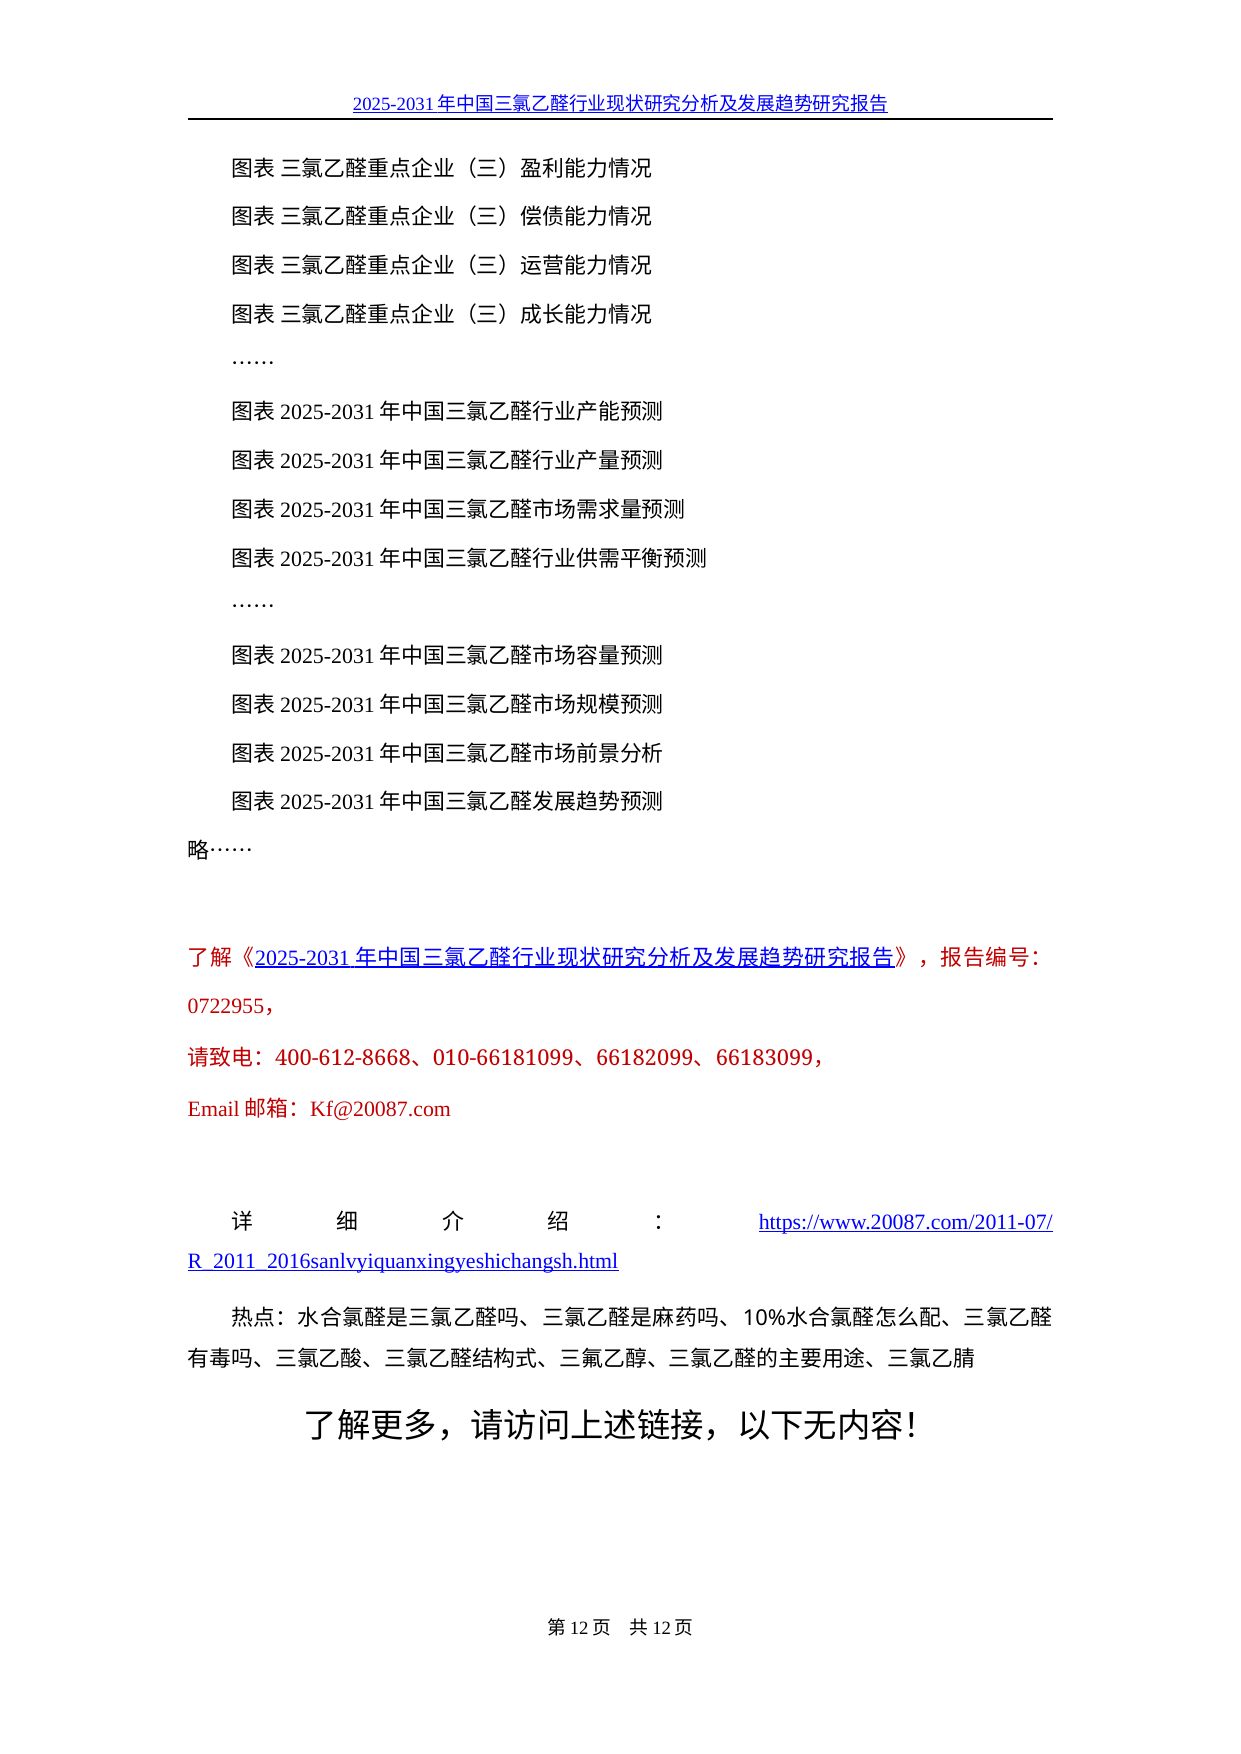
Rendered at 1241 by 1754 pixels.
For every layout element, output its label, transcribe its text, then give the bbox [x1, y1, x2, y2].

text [187, 150, 1053, 865]
text 热点：水合氯醛是三氯乙醛吗、三氯乙醛是麻药吗、10%水合氯醛怎么配、三氯乙醛有毒吗、三氯乙酸、三氯乙醛结构式、三氟乙醇、三氯乙醛的主要用途、三氯乙腈 [187, 1299, 1053, 1373]
text 了解《2025-2031年中国三氯乙醛行业现状研究分析及发展趋势研究报告》，报告编号：0722955， [187, 939, 1053, 1020]
text 详细介绍：https://www.20087.com/2011-07/R_2011_2016sanlvyiquanxingyeshichangsh.html [187, 1204, 1053, 1277]
text Email邮箱：Kf@20087.com [187, 1091, 1053, 1123]
text 请致电：400-612-8668、010-66181099、66182099、66183099， [187, 1039, 1053, 1072]
title 了解更多，请访问上述链接，以下无内容！ [187, 1390, 1053, 1455]
